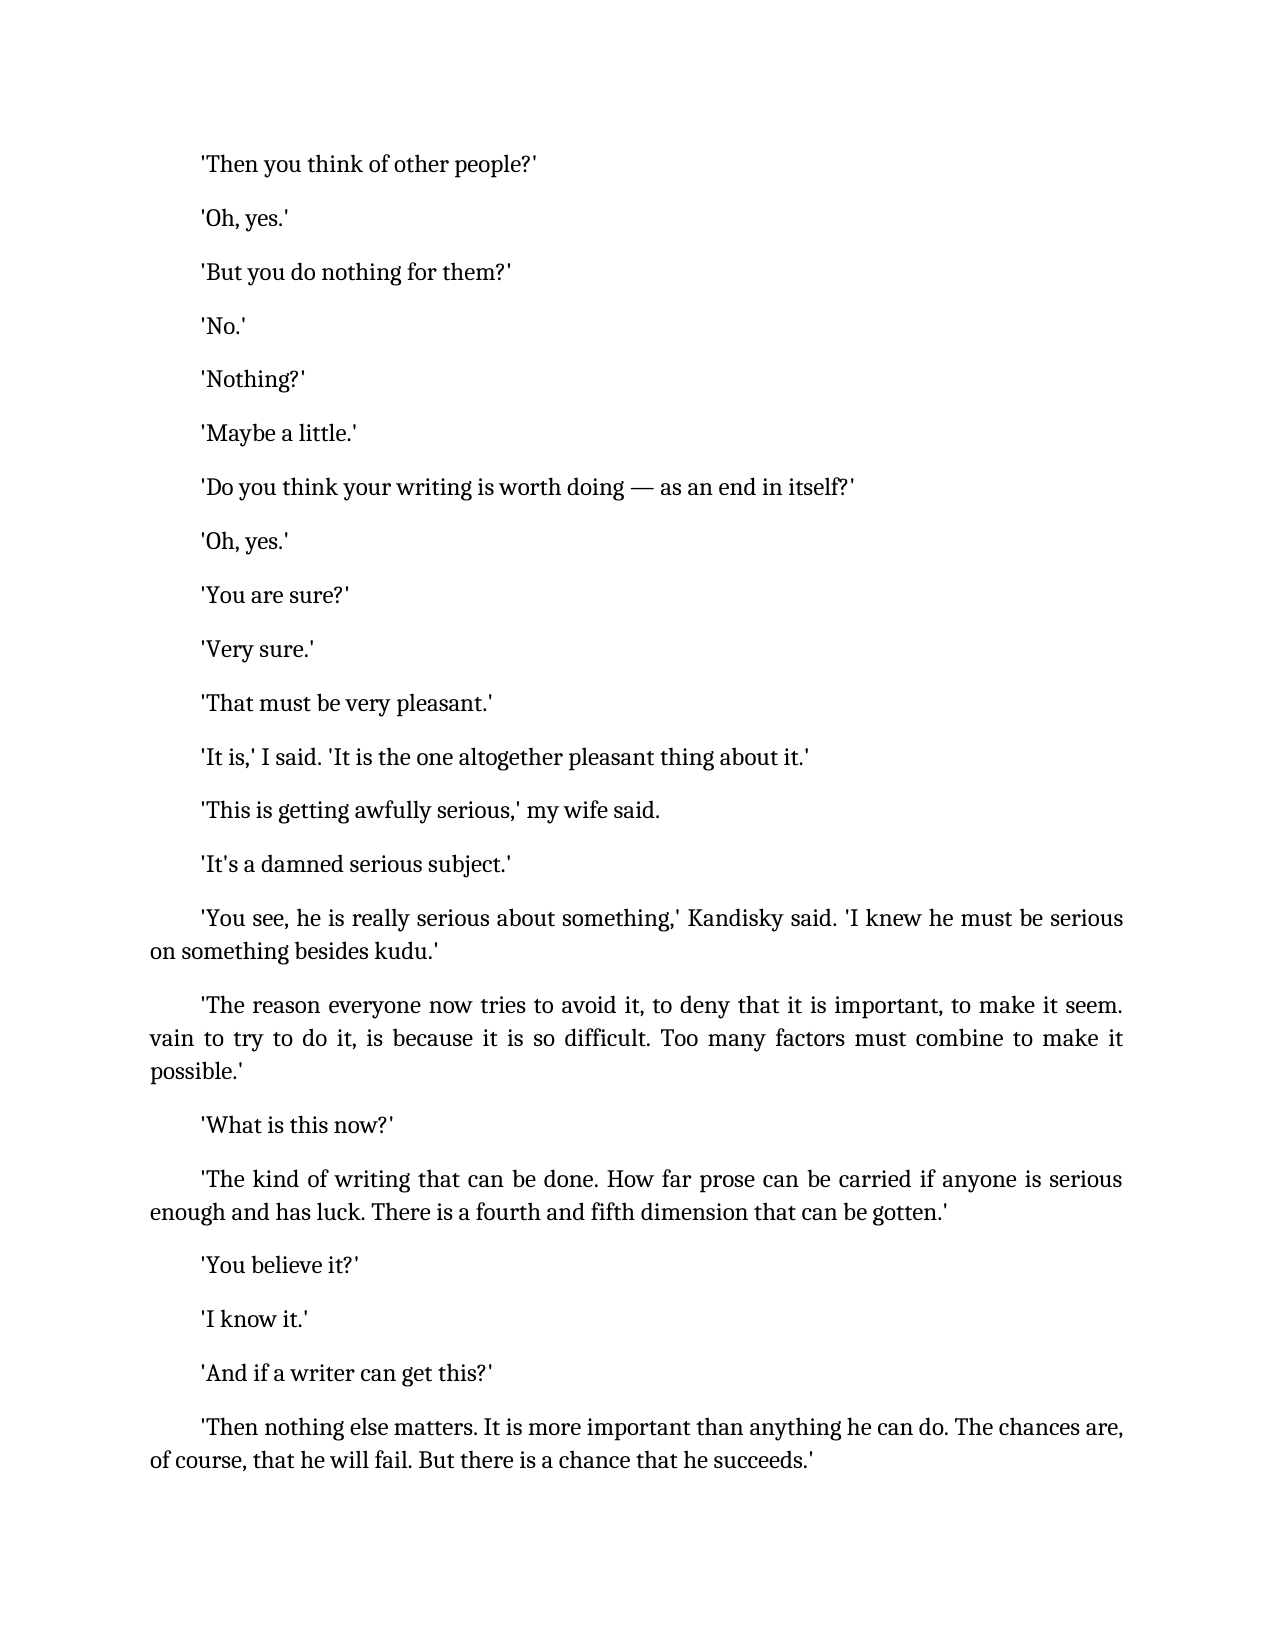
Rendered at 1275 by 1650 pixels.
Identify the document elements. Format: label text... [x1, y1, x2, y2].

text 'Then nothing else matters. It is more important than anything he can do. The chances are, of course, that he will fail. But there is a chance that he succeeds.' [150, 1413, 1125, 1475]
text 'Do you think your writing is worth doing — as an end in itself?' [150, 473, 1125, 502]
text 'It is,' I said. 'It is the one altogether pleasant thing about it.' [150, 742, 1125, 771]
text 'Very sure.' [150, 635, 1125, 663]
text 'You believe it?' [150, 1251, 1125, 1280]
text 'I know it.' [150, 1305, 1125, 1334]
text 'That must be very pleasant.' [150, 688, 1125, 717]
text 'You are sure?' [150, 581, 1125, 609]
text 'Oh, yes.' [150, 527, 1125, 556]
text 'The reason everyone now tries to avoid it, to deny that it is important, to make it seem. vain to try to do it, is because it is so difficult. Too many factors must combine to make it possible.' [150, 991, 1125, 1086]
text 'What is this now?' [150, 1111, 1125, 1139]
text 'Nothing?' [150, 365, 1125, 394]
text 'You see, he is really serious about something,' Kandisky said. 'I knew he must be serious on something besides kudu.' [150, 904, 1125, 966]
text 'The kind of writing that can be done. How far prose can be carried if anyone is serious enough and has luck. There is a fourth and fifth dimension that can be gotten.' [150, 1164, 1125, 1226]
text 'It's a damned serious subject.' [150, 850, 1125, 879]
text 'Then you think of other people?' [150, 150, 1125, 179]
text 'Oh, yes.' [150, 204, 1125, 233]
text 'This is getting awfully serious,' my wife said. [150, 796, 1125, 825]
text 'But you do nothing for them?' [150, 258, 1125, 286]
text 'And if a writer can get this?' [150, 1359, 1125, 1388]
text 'No.' [150, 312, 1125, 340]
text 'Maybe a little.' [150, 419, 1125, 448]
